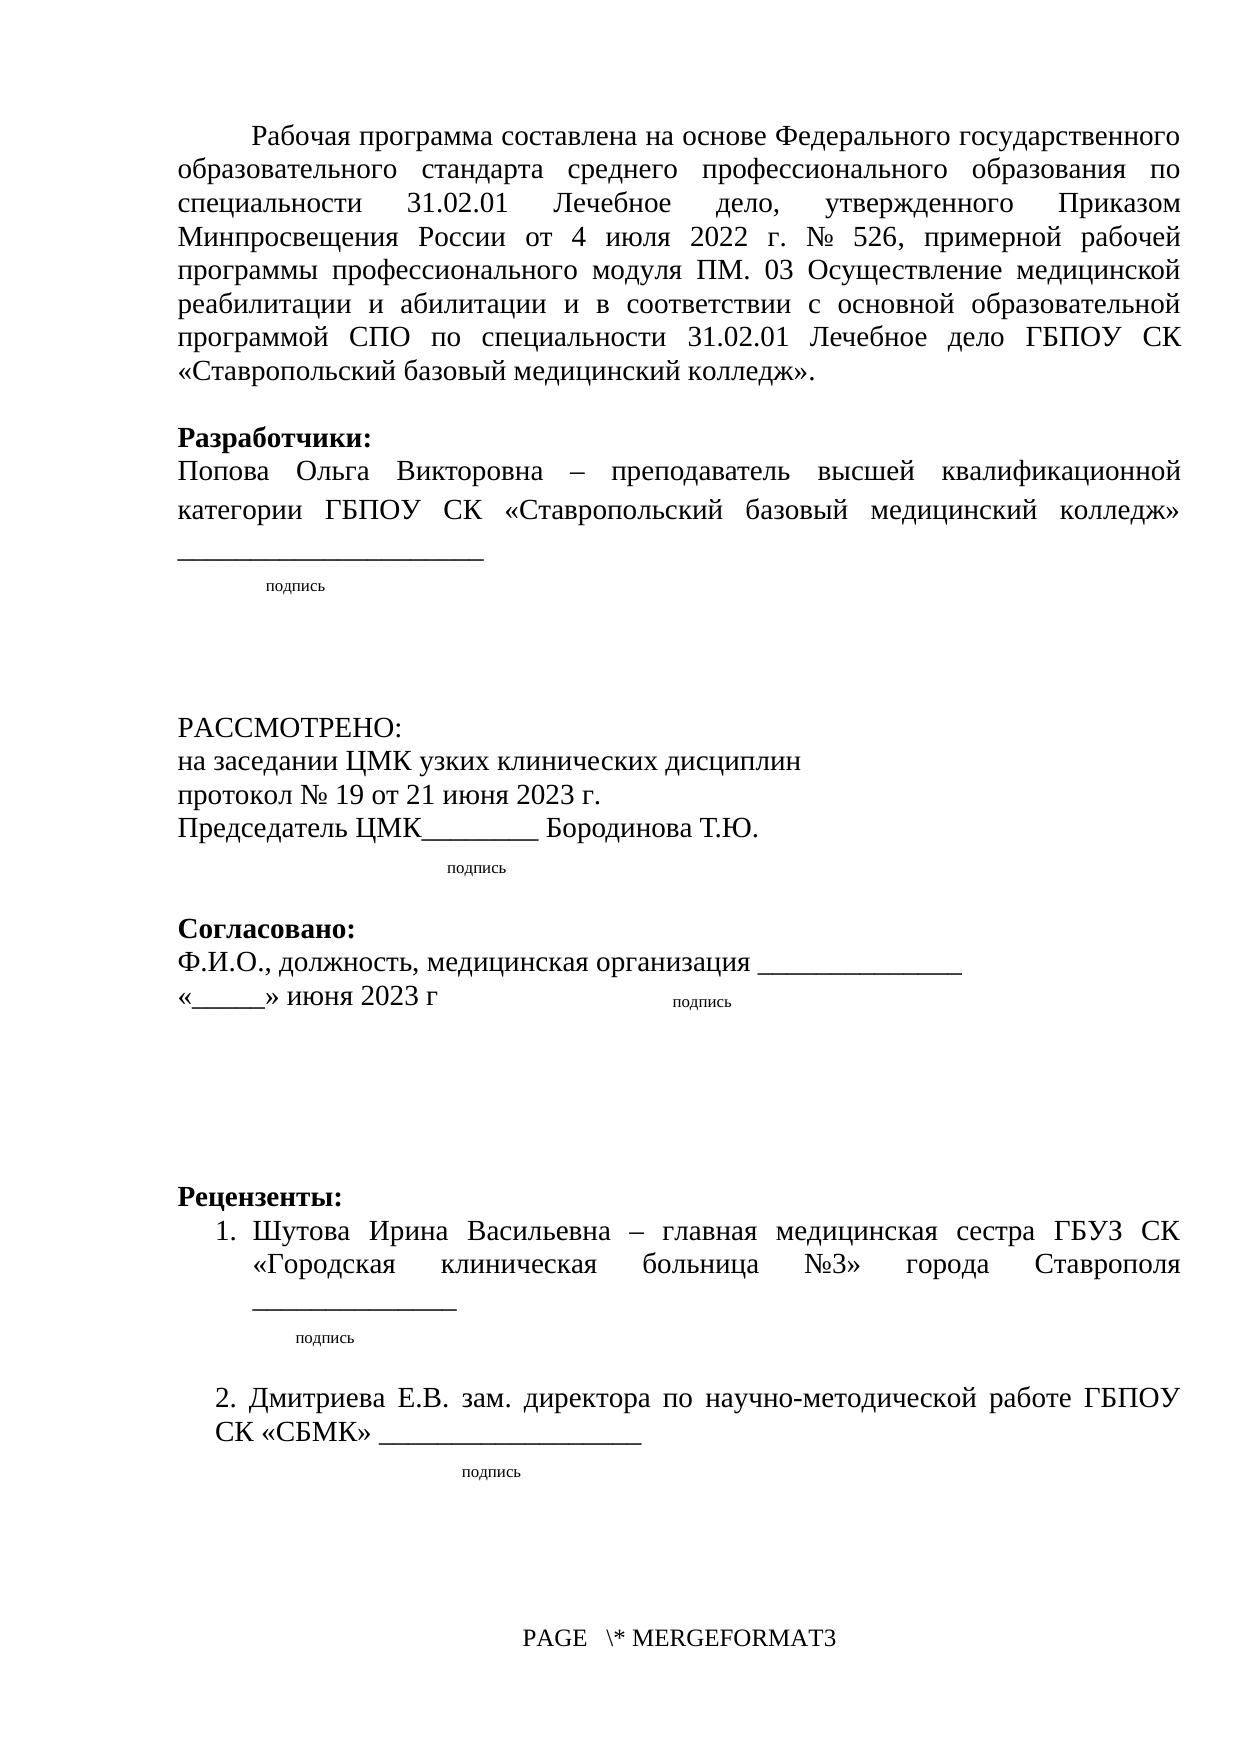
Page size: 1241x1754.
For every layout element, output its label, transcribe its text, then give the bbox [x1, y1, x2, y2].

text Рецензенты: [177, 1179, 1181, 1213]
text подпись [177, 1448, 1181, 1481]
text Попова Ольга Викторовна – преподаватель высшей квалификационной категории ГБПОУ СК «Ставропольский базовый медицинский колледж» _____________________ [177, 453, 1181, 564]
text Согласовано: [177, 911, 1181, 944]
text подпись [177, 844, 1181, 877]
text протокол № 19 от 21 июня 2023 г. [177, 777, 1181, 810]
title Рабочая программа составлена на основе Федерального государственного образовательного стандарта среднего профессионального образования по специальности 31.02.01 Лечебное дело, утвержденного Приказом Минпросвещения России от 4 июля 2022 г. № 526, примерной рабочей программы профессионального модуля ПМ. 03 Осуществление медицинской реабилитации и абилитации и в соответствии с основной образовательной программой СПО по специальности 31.02.01 Лечебное дело ГБПОУ СК «Ставропольский базовый медицинский колледж». [177, 118, 1181, 386]
list «_____» июня 2023 г подпись [177, 978, 1181, 1012]
text Председатель ЦМК________ Бородинова Т.Ю. [177, 810, 1181, 844]
text подпись [177, 569, 1181, 594]
text Разработчики: [177, 420, 1181, 453]
text Ф.И.О., должность, медицинская организация ______________ [177, 944, 1181, 978]
text 2. Дмитриева Е.В. зам. директора по научно-методической работе ГБПОУ СК «СБМК» __________________ [215, 1381, 1181, 1448]
text РАССМОТРЕНО: [177, 710, 1181, 743]
list Шутова Ирина Васильевна – главная медицинская сестра ГБУЗ СК «Городская клиническая больница №3» города Ставрополя ______________ [215, 1213, 1181, 1313]
text на заседании ЦМК узких клинических дисциплин [177, 743, 1181, 777]
text подпись [177, 1313, 1181, 1347]
